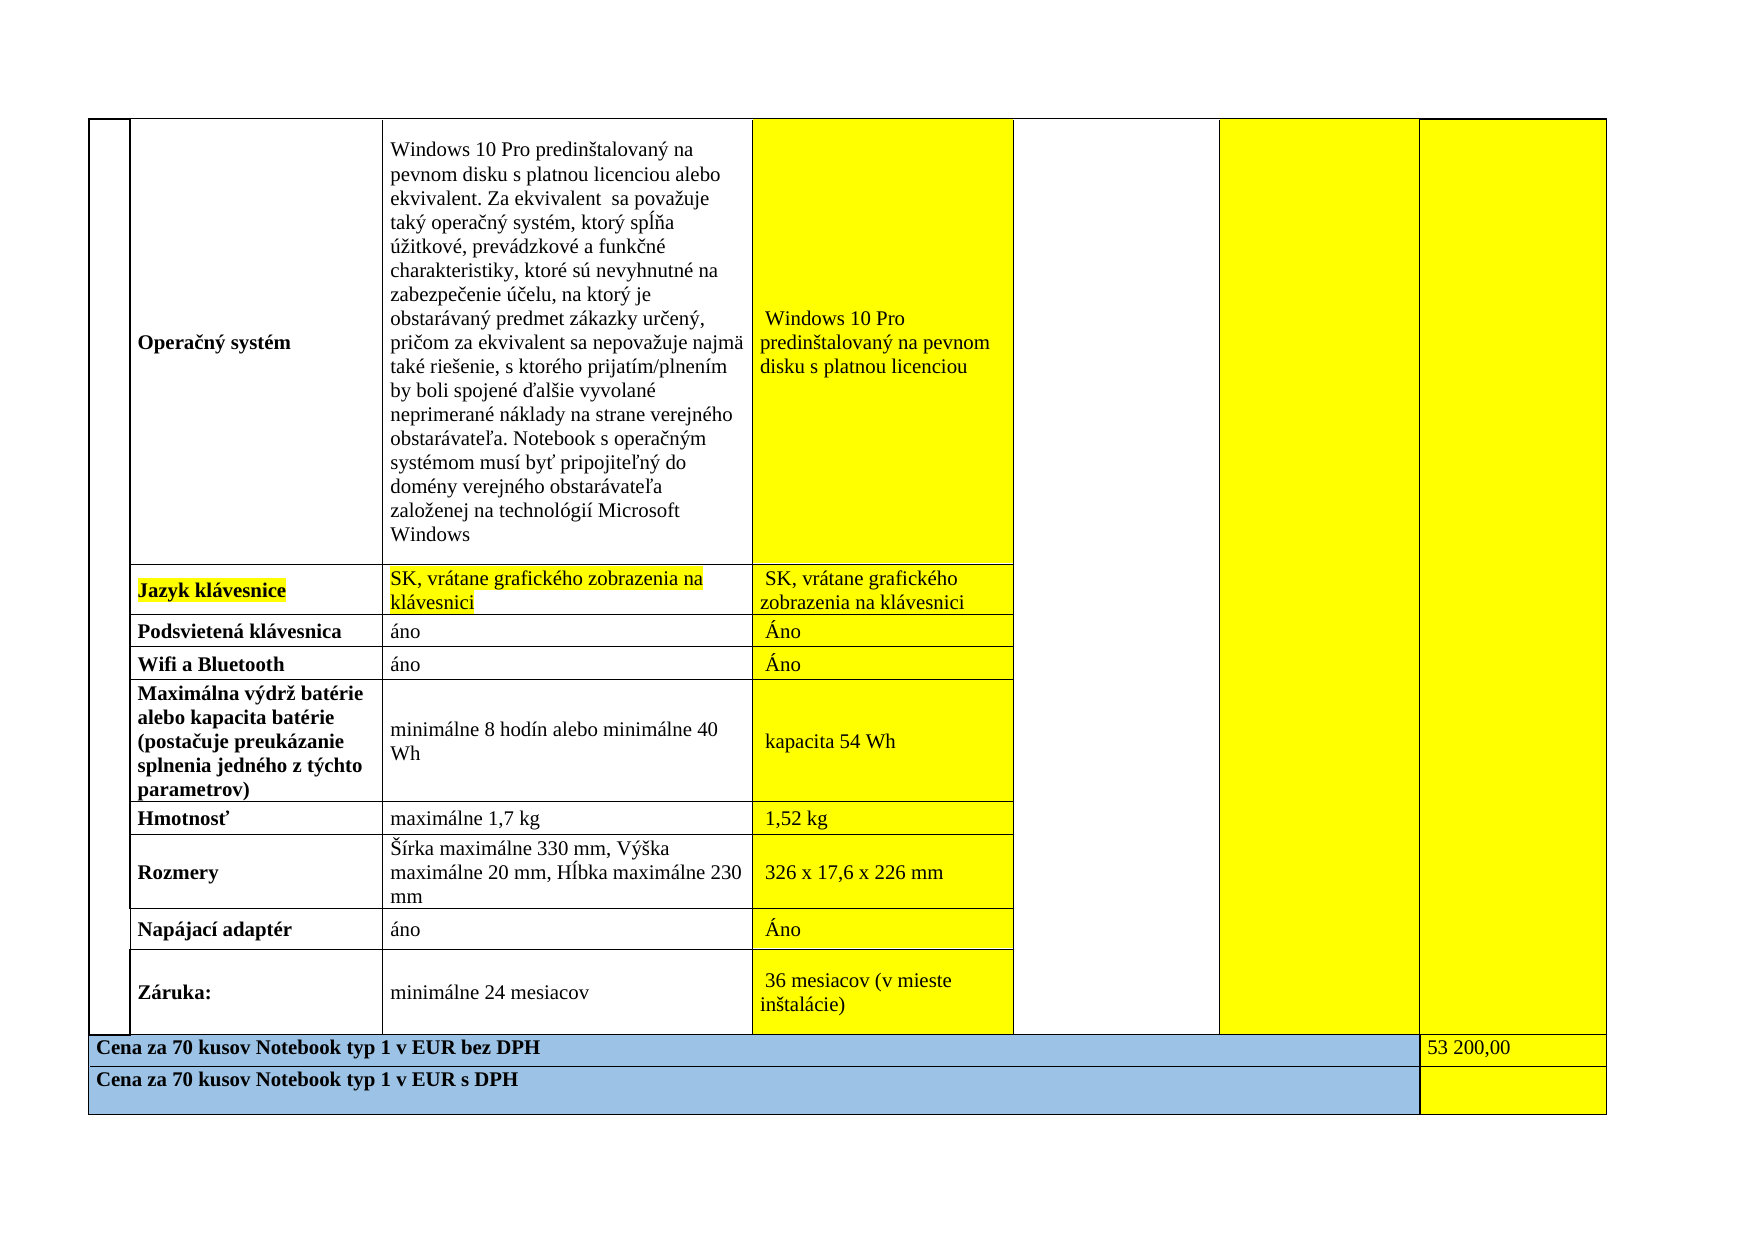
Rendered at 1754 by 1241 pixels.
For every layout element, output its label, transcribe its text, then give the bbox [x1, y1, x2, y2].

table_cell Záruka: [131, 950, 382, 1034]
table_cell Napájací adaptér [131, 909, 382, 948]
table_cell Áno [753, 615, 1013, 646]
table_cell áno [383, 909, 752, 948]
table_cell 326 x 17,6 x 226 mm [753, 835, 1013, 908]
table_cell Windows 10 Pro predinštalovaný na pevnom disku s platnou licenciou [753, 119, 1013, 563]
table_cell Hmotnosť [131, 802, 382, 834]
table_cell SK, vrátane grafického zobrazenia na klávesnici [383, 565, 752, 614]
table_cell áno [383, 615, 752, 646]
table_cell SK, vrátane grafického zobrazenia na klávesnici [753, 565, 1013, 614]
table_cell Šírka maximálne 330 mm, Výška maximálne 20 mm, Hĺbka maximálne 230 mm [383, 835, 752, 908]
table_cell Áno [753, 909, 1013, 948]
table_cell minimálne 8 hodín alebo minimálne 40 Wh [383, 680, 752, 801]
table_cell Cena za 70 kusov Notebook typ 1 v EUR bez DPH [89, 1035, 1419, 1066]
table_cell 53 200,00 [1421, 1035, 1606, 1066]
table_cell Windows 10 Pro predinštalovaný na pevnom disku s platnou licenciou alebo ekvivalent. Za ekvivalent sa považuje taký operačný systém, ktorý spĺňa úžitkové, prevádzkové a funkčné charakteristiky, ktoré sú nevyhnutné na zabezpečenie účelu, na ktorý je obstarávaný predmet zákazky určený, pričom za ekvivalent sa nepovažuje najmä také riešenie, s ktorého prijatím/plnením by boli spojené ďalšie vyvolané neprimerané náklady na strane verejného obstarávateľa. Notebook s operačným systémom musí byť pripojiteľný do domény verejného obstarávateľa založenej na technológií Microsoft Windows [383, 119, 752, 563]
table_cell Jazyk klávesnice [131, 565, 382, 614]
table_cell [1421, 1067, 1606, 1114]
table_cell Rozmery [131, 835, 382, 908]
table_cell Cena za 70 kusov Notebook typ 1 v EUR s DPH [89, 1066, 1419, 1114]
table_cell Operačný systém [131, 119, 383, 563]
table_cell áno [383, 647, 752, 679]
table_cell minimálne 24 mesiacov [383, 950, 752, 1034]
table_cell Podsvietená klávesnica [131, 615, 382, 646]
table_cell 36 mesiacov (v mieste inštalácie) [753, 950, 1013, 1034]
table_cell maximálne 1,7 kg [383, 802, 752, 834]
table_cell kapacita 54 Wh [753, 680, 1013, 801]
table_cell Maximálna výdrž batérie alebo kapacita batérie (postačuje preukázanie splnenia jedného z týchto parametrov) [131, 680, 382, 801]
table_cell Áno [753, 647, 1013, 679]
table_cell Wifi a Bluetooth [131, 647, 382, 679]
table_cell 1,52 kg [753, 802, 1013, 834]
